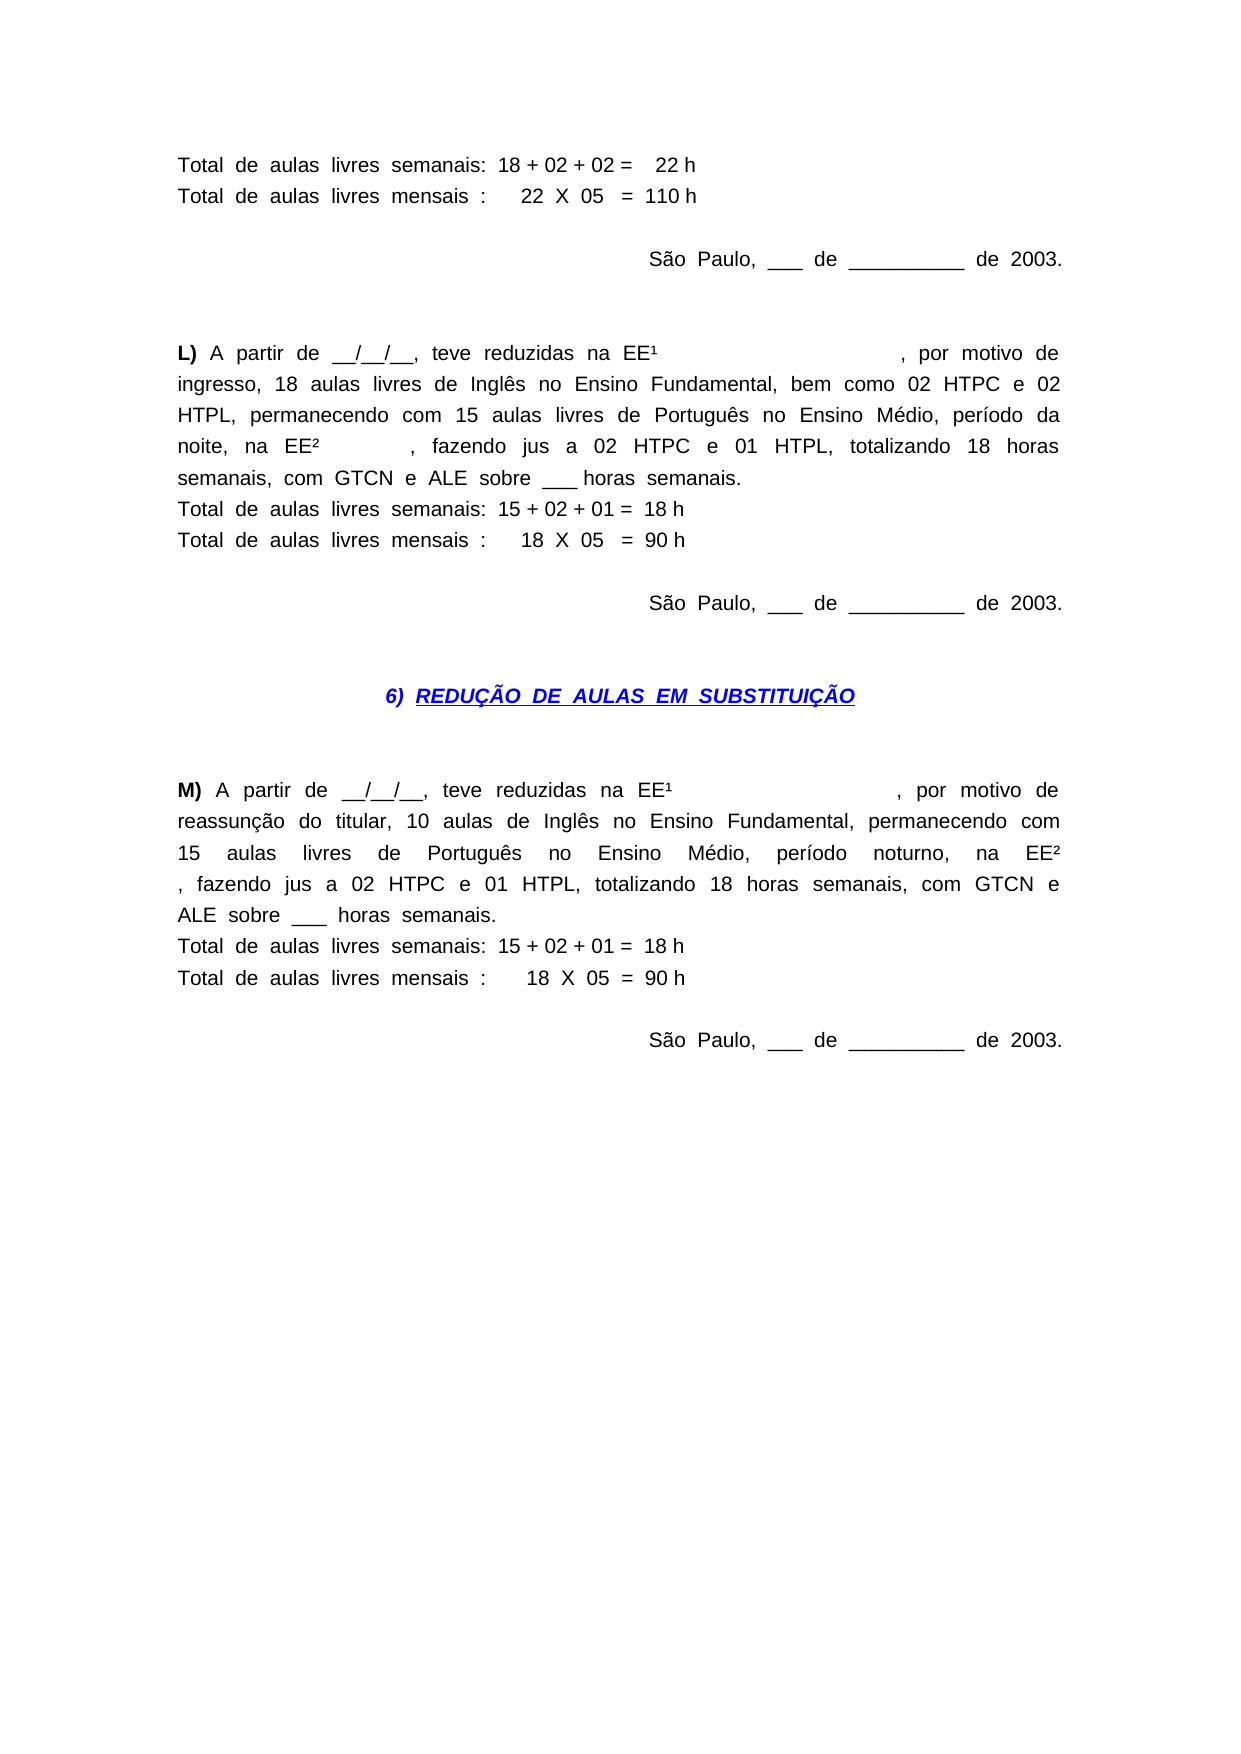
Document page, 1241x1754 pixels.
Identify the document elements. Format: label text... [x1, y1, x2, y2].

text Total de aulas livres mensais : 18 X 05 = 90 h [177, 960, 1063, 991]
text 6) REDUÇÃO DE AULAS EM SUBSTITUIÇÃO [177, 679, 1063, 710]
text Total de aulas livres mensais : 18 X 05 = 90 h [177, 523, 1063, 554]
text Total de aulas livres semanais: 15 + 02 + 01 = 18 h [177, 929, 1063, 960]
text Total de aulas livres semanais: 18 + 02 + 02 = 22 h [177, 148, 1063, 179]
text M) A partir de __/__/__, teve reduzidas na EE¹ , por motivo de reassunção do titular, 10 aulas de Inglês no Ensino Fundamental, permanecendo com 15 aulas livres de Português no Ensino Médio, período noturno, na EE² , fazendo jus a 02 HTPC e 01 HTPL, totalizando 18 horas semanais, com GTCN e ALE sobre ___ horas semanais. [177, 773, 1063, 929]
text São Paulo, ___ de __________ de 2003. [177, 585, 1063, 616]
text L) A partir de __/__/__, teve reduzidas na EE¹ , por motivo de ingresso, 18 aulas livres de Inglês no Ensino Fundamental, bem como 02 HTPC e 02 HTPL, permanecendo com 15 aulas livres de Português no Ensino Médio, período da noite, na EE² , fazendo jus a 02 HTPC e 01 HTPL, totalizando 18 horas semanais, com GTCN e ALE sobre ___ horas semanais. [177, 335, 1063, 491]
text Total de aulas livres semanais: 15 + 02 + 01 = 18 h [177, 491, 1063, 523]
text Total de aulas livres mensais : 22 X 05 = 110 h [177, 179, 1063, 210]
text São Paulo, ___ de __________ de 2003. [177, 1023, 1063, 1054]
text São Paulo, ___ de __________ de 2003. [177, 241, 1063, 273]
